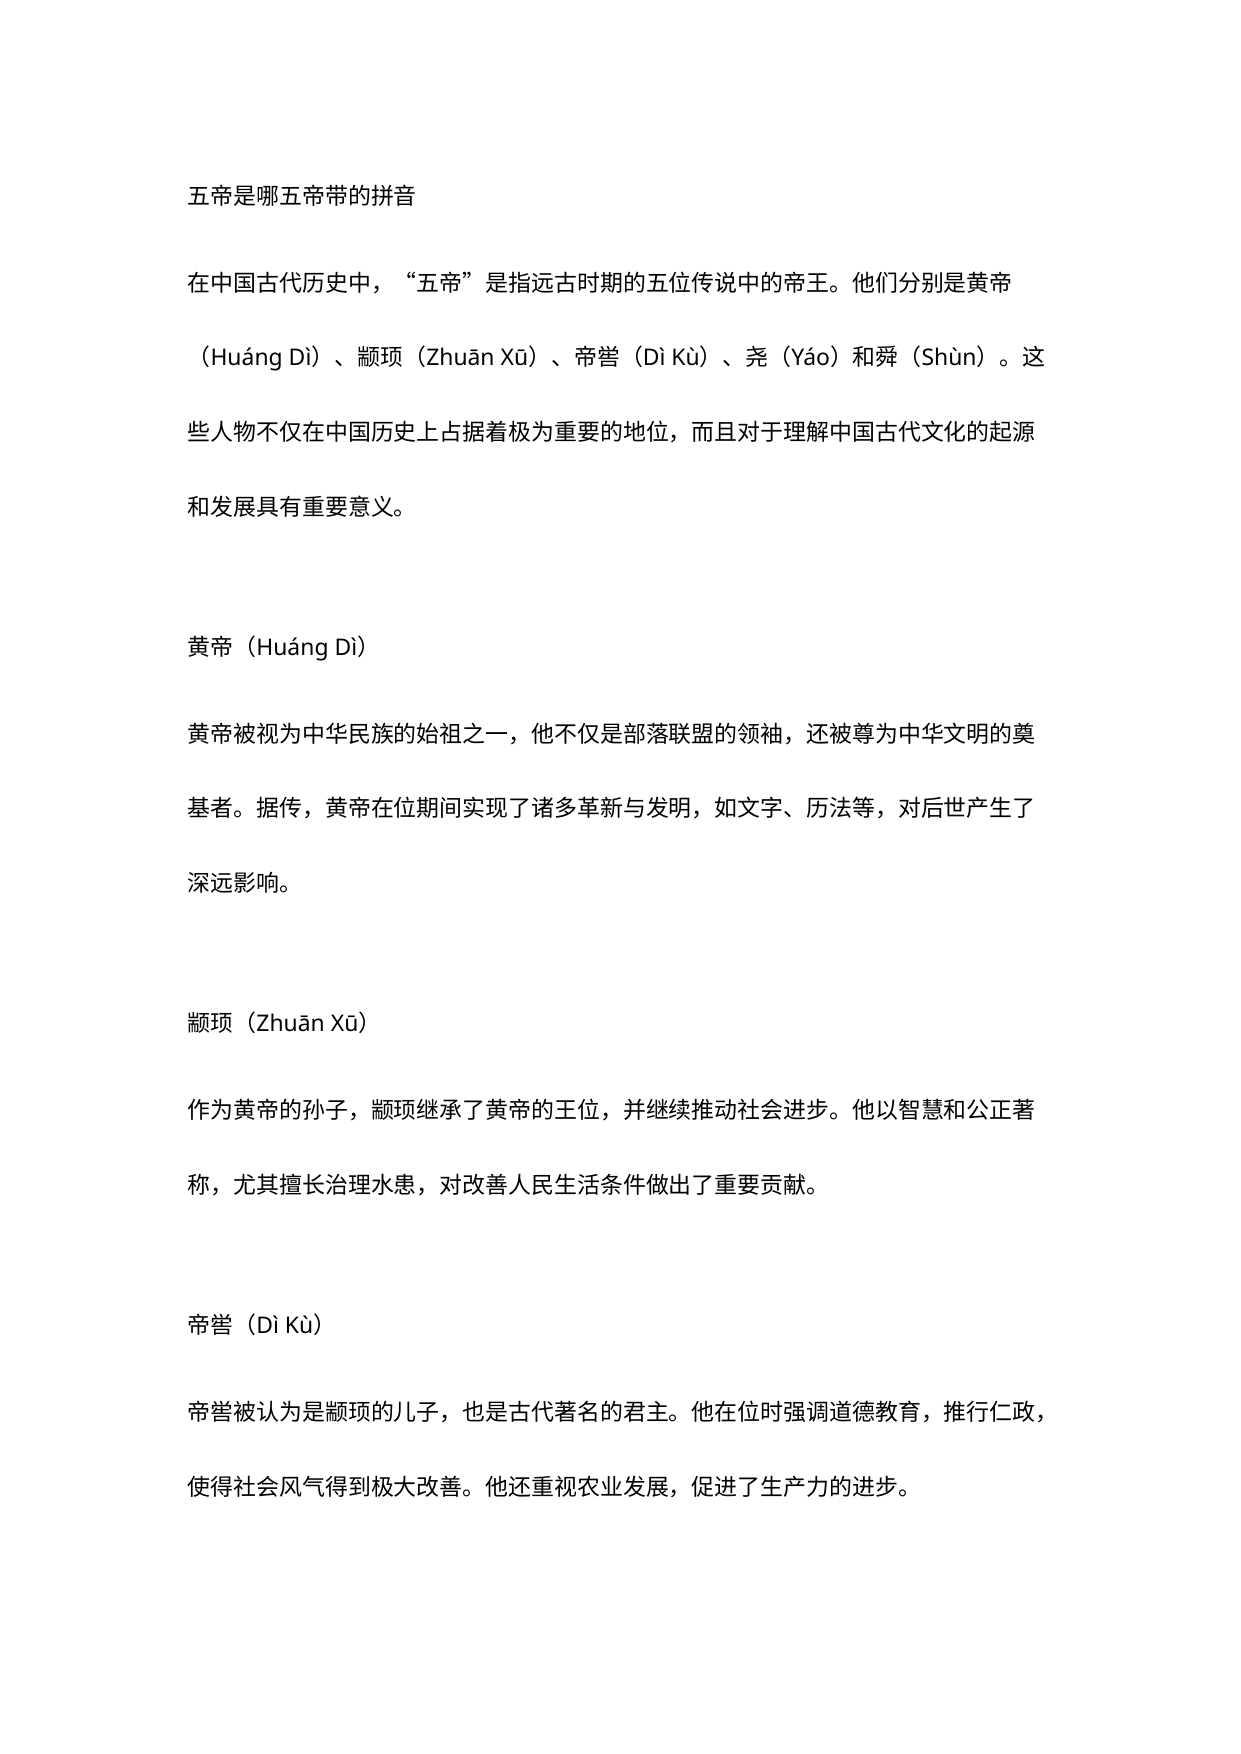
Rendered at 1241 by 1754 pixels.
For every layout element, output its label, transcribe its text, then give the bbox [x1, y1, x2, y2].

text 黄帝（Huáng Dì） [187, 613, 1053, 678]
text 黄帝被视为中华民族的始祖之一，他不仅是部落联盟的领袖，还被尊为中华文明的奠基者。据传，黄帝在位期间实现了诸多革新与发明，如文字、历法等，对后世产生了深远影响。 [187, 700, 1053, 914]
text 在中国古代历史中，“五帝”是指远古时期的五位传说中的帝王。他们分别是黄帝（Huáng Dì）、颛顼（Zhuān Xū）、帝喾（Dì Kù）、尧（Yáo）和舜（Shùn）。这些人物不仅在中国历史上占据着极为重要的地位，而且对于理解中国古代文化的起源和发展具有重要意义。 [187, 248, 1053, 538]
text 帝喾（Dì Kù） [187, 1291, 1053, 1356]
text 五帝是哪五帝带的拼音 [187, 162, 1053, 227]
text 帝喾被认为是颛顼的儿子，也是古代著名的君主。他在位时强调道德教育，推行仁政，使得社会风气得到极大改善。他还重视农业发展，促进了生产力的进步。 [187, 1378, 1053, 1518]
text 作为黄帝的孙子，颛顼继承了黄帝的王位，并继续推动社会进步。他以智慧和公正著称，尤其擅长治理水患，对改善人民生活条件做出了重要贡献。 [187, 1076, 1053, 1216]
text 颛顼（Zhuān Xū） [187, 989, 1053, 1054]
